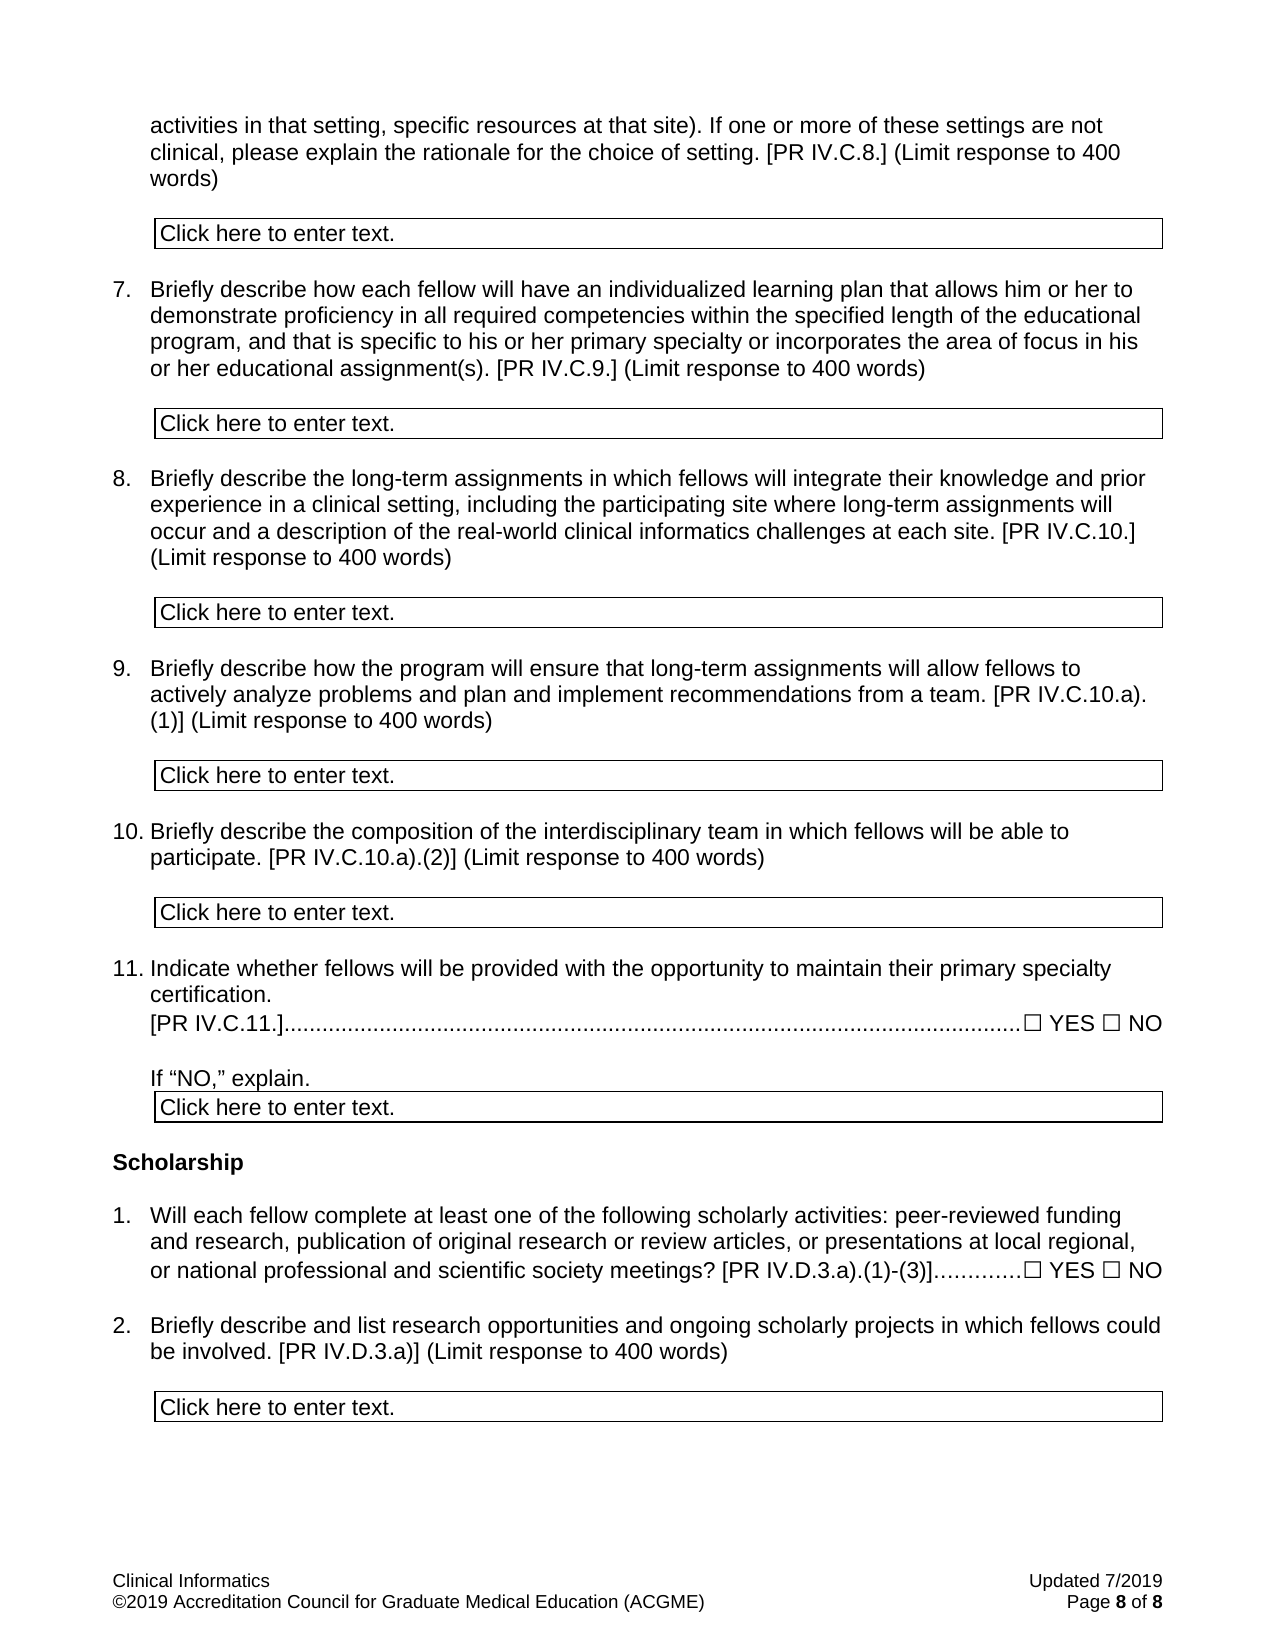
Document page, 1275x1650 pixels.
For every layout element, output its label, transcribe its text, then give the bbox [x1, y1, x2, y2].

list Will each fellow complete at least one of the following scholarly activities: peer-reviewed funding and research, publication of original research or review articles, or presentations at local regional, or national professional and scientific society meetings? [PR IV.D.3.a).(1)-(3)] YES NO [112, 1202, 1162, 1286]
text 7. Briefly describe how each fellow will have an individualized learning plan that allows him or her to demonstrate proficiency in all required competencies within the specified length of the educational program, and that is specific to his or her primary specialty or incorporates the area of focus in his or her educational assignment(s). [PR IV.C.9.] (Limit response to 400 words) [112, 276, 1162, 381]
list Briefly describe how the program will ensure that long-term assignments will allow fellows to actively analyze problems and plan and implement recommendations from a team. [PR IV.C.10.a).(1)] (Limit response to 400 words) [112, 654, 1162, 734]
text If “NO,” explain. [150, 1065, 1162, 1091]
text 8. Briefly describe the long-term assignments in which fellows will integrate their knowledge and prior experience in a clinical setting, including the participating site where long-term assignments will occur and a description of the real-world clinical informatics challenges at each site. [PR IV.C.10.] (Limit response to 400 words) [112, 465, 1162, 571]
text Scholarship [112, 1149, 1162, 1175]
list Briefly describe and list research opportunities and ongoing scholarly projects in which fellows could be involved. [PR IV.D.3.a)] (Limit response to 400 words) [112, 1312, 1162, 1364]
list Briefly describe the composition of the interdisciplinary team in which fellows will be able to participate. [PR IV.C.10.a).(2)] (Limit response to 400 words) [112, 818, 1162, 870]
list Indicate whether fellows will be provided with the opportunity to maintain their primary specialty certification. [PR IV.C.11.] YES NO [112, 954, 1162, 1038]
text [112, 112, 1162, 192]
